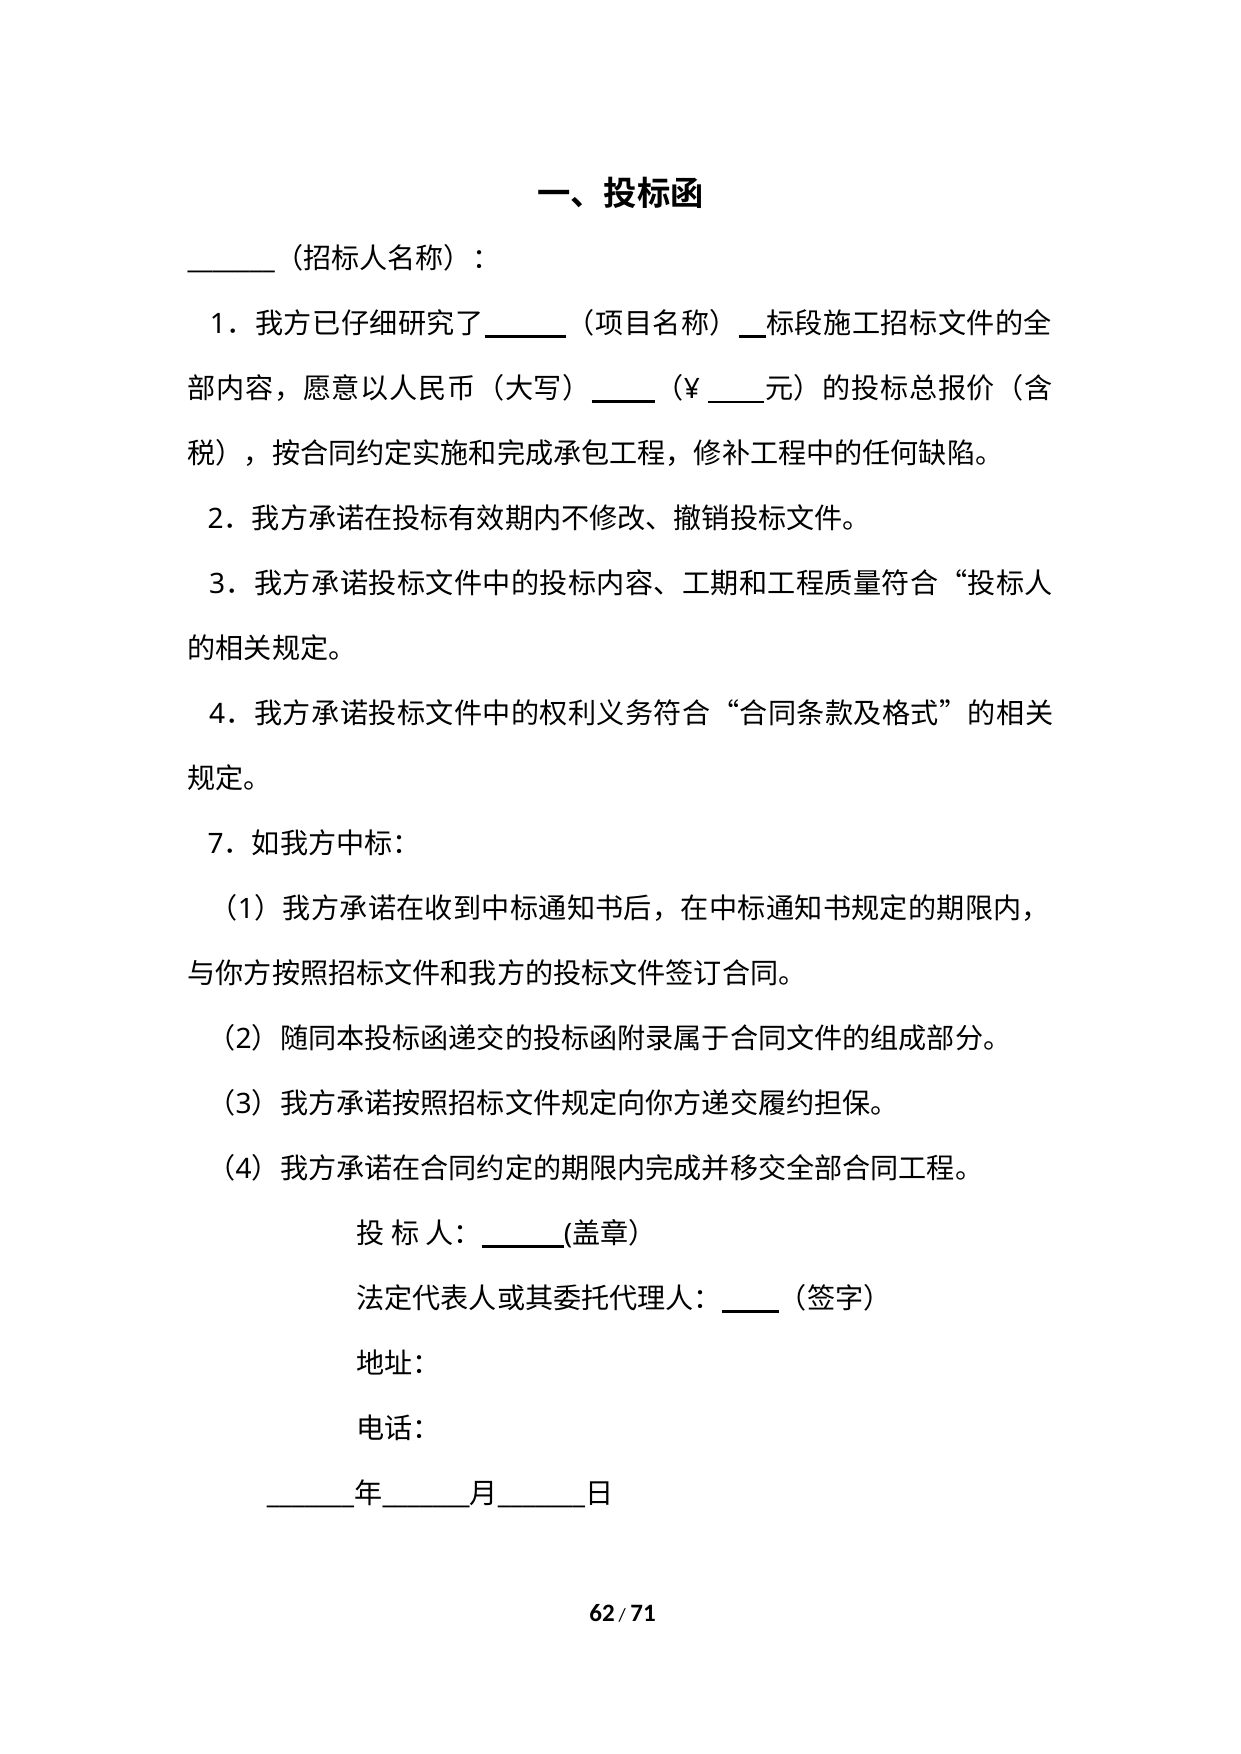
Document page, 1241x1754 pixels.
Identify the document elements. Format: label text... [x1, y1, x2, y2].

text 电话： [187, 1393, 1053, 1458]
text _______年_______月_______日 [187, 1458, 1053, 1523]
text （2）随同本投标函递交的投标函附录属于合同文件的组成部分。 [187, 1003, 1053, 1068]
text 1．我方已仔细研究了 （项目名称） 标段施工招标文件的全部内容，愿意以人民币（大写） （¥ 元）的投标总报价（含税），按合同约定实施和完成承包工程，修补工程中的任何缺陷。 [187, 288, 1053, 483]
text 投 标 人： (盖章） [187, 1198, 1053, 1263]
text 法定代表人或其委托代理人： （签字） [187, 1263, 1053, 1328]
text （1）我方承诺在收到中标通知书后，在中标通知书规定的期限内，与你方按照招标文件和我方的投标文件签订合同。 [187, 873, 1053, 1003]
text _______（招标人名称）： [187, 223, 1053, 288]
text 一、投标函 [187, 158, 1053, 223]
text （4）我方承诺在合同约定的期限内完成并移交全部合同工程。 [187, 1133, 1053, 1198]
text 地址： [187, 1328, 1053, 1393]
text 4．我方承诺投标文件中的权利义务符合“合同条款及格式”的相关规定。 [187, 678, 1053, 808]
text 2．我方承诺在投标有效期内不修改、撤销投标文件。 [187, 483, 1053, 548]
text 3．我方承诺投标文件中的投标内容、工期和工程质量符合“投标人的相关规定。 [187, 548, 1053, 678]
text 7．如我方中标： [187, 808, 1053, 873]
text （3）我方承诺按照招标文件规定向你方递交履约担保。 [187, 1068, 1053, 1133]
